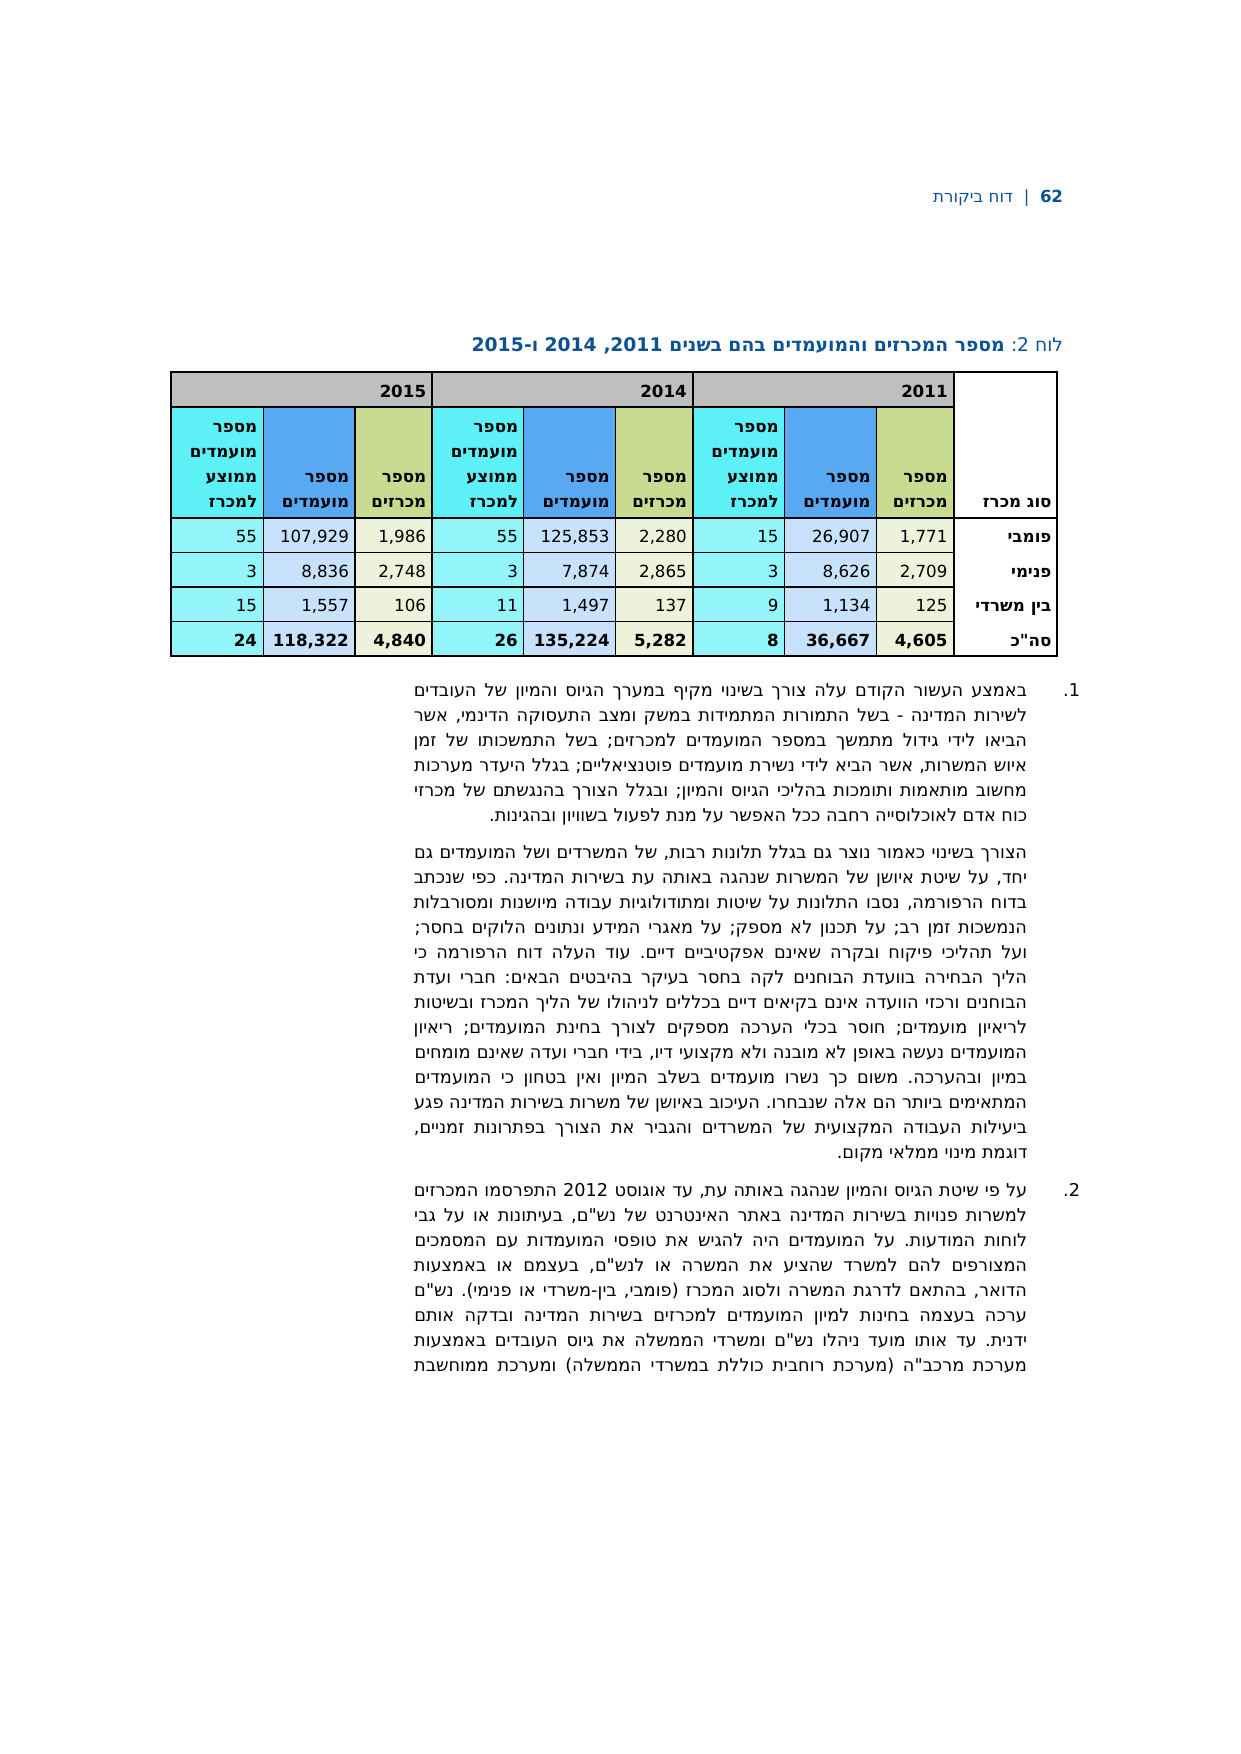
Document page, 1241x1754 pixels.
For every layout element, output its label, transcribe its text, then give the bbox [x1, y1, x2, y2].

table_cell מספר מכרזים [616, 408, 692, 517]
table_cell 2,865 [616, 553, 692, 586]
table_cell 7,874 [524, 553, 615, 586]
table_cell 5,282 [616, 622, 692, 655]
table_cell 107,929 [264, 519, 354, 552]
table_header 2015 [172, 373, 431, 406]
table_cell בין משרדי [955, 586, 1056, 621]
table_cell 8 [694, 622, 784, 655]
table_cell מספר מועמדים [785, 408, 876, 517]
table_cell 15 [172, 588, 263, 621]
table_cell 11 [433, 588, 523, 621]
table_cell 8,626 [785, 553, 876, 586]
table_cell מספר מועמדים ממוצע למכרז [172, 408, 263, 517]
table_cell מספר מכרזים [356, 408, 431, 517]
table_header 2014 [433, 373, 692, 406]
table_cell מספר מכרזים [877, 408, 953, 517]
table_cell 1,134 [785, 588, 876, 621]
table_cell 55 [433, 519, 523, 552]
table_cell 118,322 [264, 622, 354, 655]
table_cell פומבי [955, 519, 1056, 552]
table_cell 9 [694, 588, 784, 621]
table_cell פנימי [955, 552, 1056, 586]
text לוח 2: מספר המכרזים והמועמדים בהם בשנים 2011, 2014 ו-2015 [413, 325, 1063, 358]
list באמצע העשור הקודם עלה צורך בשינוי מקיף במערך הגיוס והמיון של העובדים לשירות המדינה - בשל התמורות המתמידות במשק ומצב התעסוקה הדינמי, אשר הביאו לידי גידול מתמשך במספר המועמדים למכרזים; בשל התמשכותו של זמן איוש המשרות, אשר הביא לידי נשירת מועמדים פוטנציאליים; בגלל היעדר מערכות מחשוב מותאמות ותומכות בהליכי הגיוס והמיון; ובגלל הצורך בהנגשתם של מכרזי כוח אדם לאוכלוסייה רחבה ככל האפשר על מנת לפעול בשוויון ובהגינות. [413, 676, 1063, 826]
table_cell 2,280 [616, 519, 692, 552]
table_cell 2,709 [877, 553, 953, 586]
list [413, 1176, 1063, 1376]
table_cell 4,605 [877, 622, 953, 655]
table_cell 36,667 [785, 622, 876, 655]
table_cell 26,907 [785, 519, 876, 552]
table_cell 1,557 [264, 588, 354, 621]
table_cell 2,748 [356, 553, 431, 586]
table_cell 4,840 [356, 622, 431, 655]
table_cell 106 [356, 588, 431, 621]
table_cell 26 [433, 622, 523, 655]
table_cell מספר מועמדים ממוצע למכרז [694, 408, 784, 517]
table_cell 3 [172, 553, 263, 586]
list הצורך בשינוי כאמור נוצר גם בגלל תלונות רבות, של המשרדים ושל המועמדים גם יחד, על שיטת איושן של המשרות שנהגה באותה עת בשירות המדינה. כפי שנכתב בדוח הרפורמה, נסבו התלונות על שיטות ומתודולוגיות עבודה מיושנות ומסורבלות הנמשכות זמן רב; על תכנון לא מספק; על מאגרי המידע ונתונים הלוקים בחסר; ועל תהליכי פיקוח ובקרה שאינם אפקטיביים דיים. עוד העלה דוח הרפורמה כי הליך הבחירה בוועדת הבוחנים לקה בחסר בעיקר בהיבטים הבאים: חברי ועדת הבוחנים ורכזי הוועדה אינם בקיאים דיים בכללים לניהולו של הליך המכרז ובשיטות לריאיון מועמדים; חוסר בכלי הערכה מספקים לצורך בחינת המועמדים; ריאיון המועמדים נעשה באופן לא מובנה ולא מקצועי דיו, בידי חברי ועדה שאינם מומחים במיון ובהערכה. משום כך נשרו מועמדים בשלב המיון ואין בטחון כי המועמדים המתאימים ביותר הם אלה שנבחרו. העיכוב באיושן של משרות בשירות המדינה פגע ביעילות העבודה המקצועית של המשרדים והגביר את הצורך בפתרונות זמניים, דוגמת מינוי ממלאי מקום. [413, 838, 1028, 1163]
table_cell 24 [172, 622, 263, 655]
table_cell מספר מועמדים ממוצע למכרז [433, 408, 523, 517]
table_cell 15 [694, 519, 784, 552]
table_cell סוג מכרז [955, 406, 1056, 517]
table_cell סה"כ [955, 621, 1056, 655]
table_cell 135,224 [524, 622, 615, 655]
table_header [955, 373, 1056, 406]
table_cell 55 [172, 519, 263, 552]
table_cell 1,986 [356, 519, 431, 552]
table_cell 137 [616, 588, 692, 621]
table_cell 8,836 [264, 553, 354, 586]
table_cell 3 [694, 553, 784, 586]
table_cell מספר מועמדים [264, 408, 354, 517]
table_header 2011 [694, 373, 953, 406]
table_cell מספר מועמדים [524, 408, 615, 517]
table_cell 1,497 [524, 588, 615, 621]
table_cell 125,853 [524, 519, 615, 552]
table_cell 3 [433, 553, 523, 586]
table_cell 125 [877, 588, 953, 621]
table_cell 1,771 [877, 519, 953, 552]
